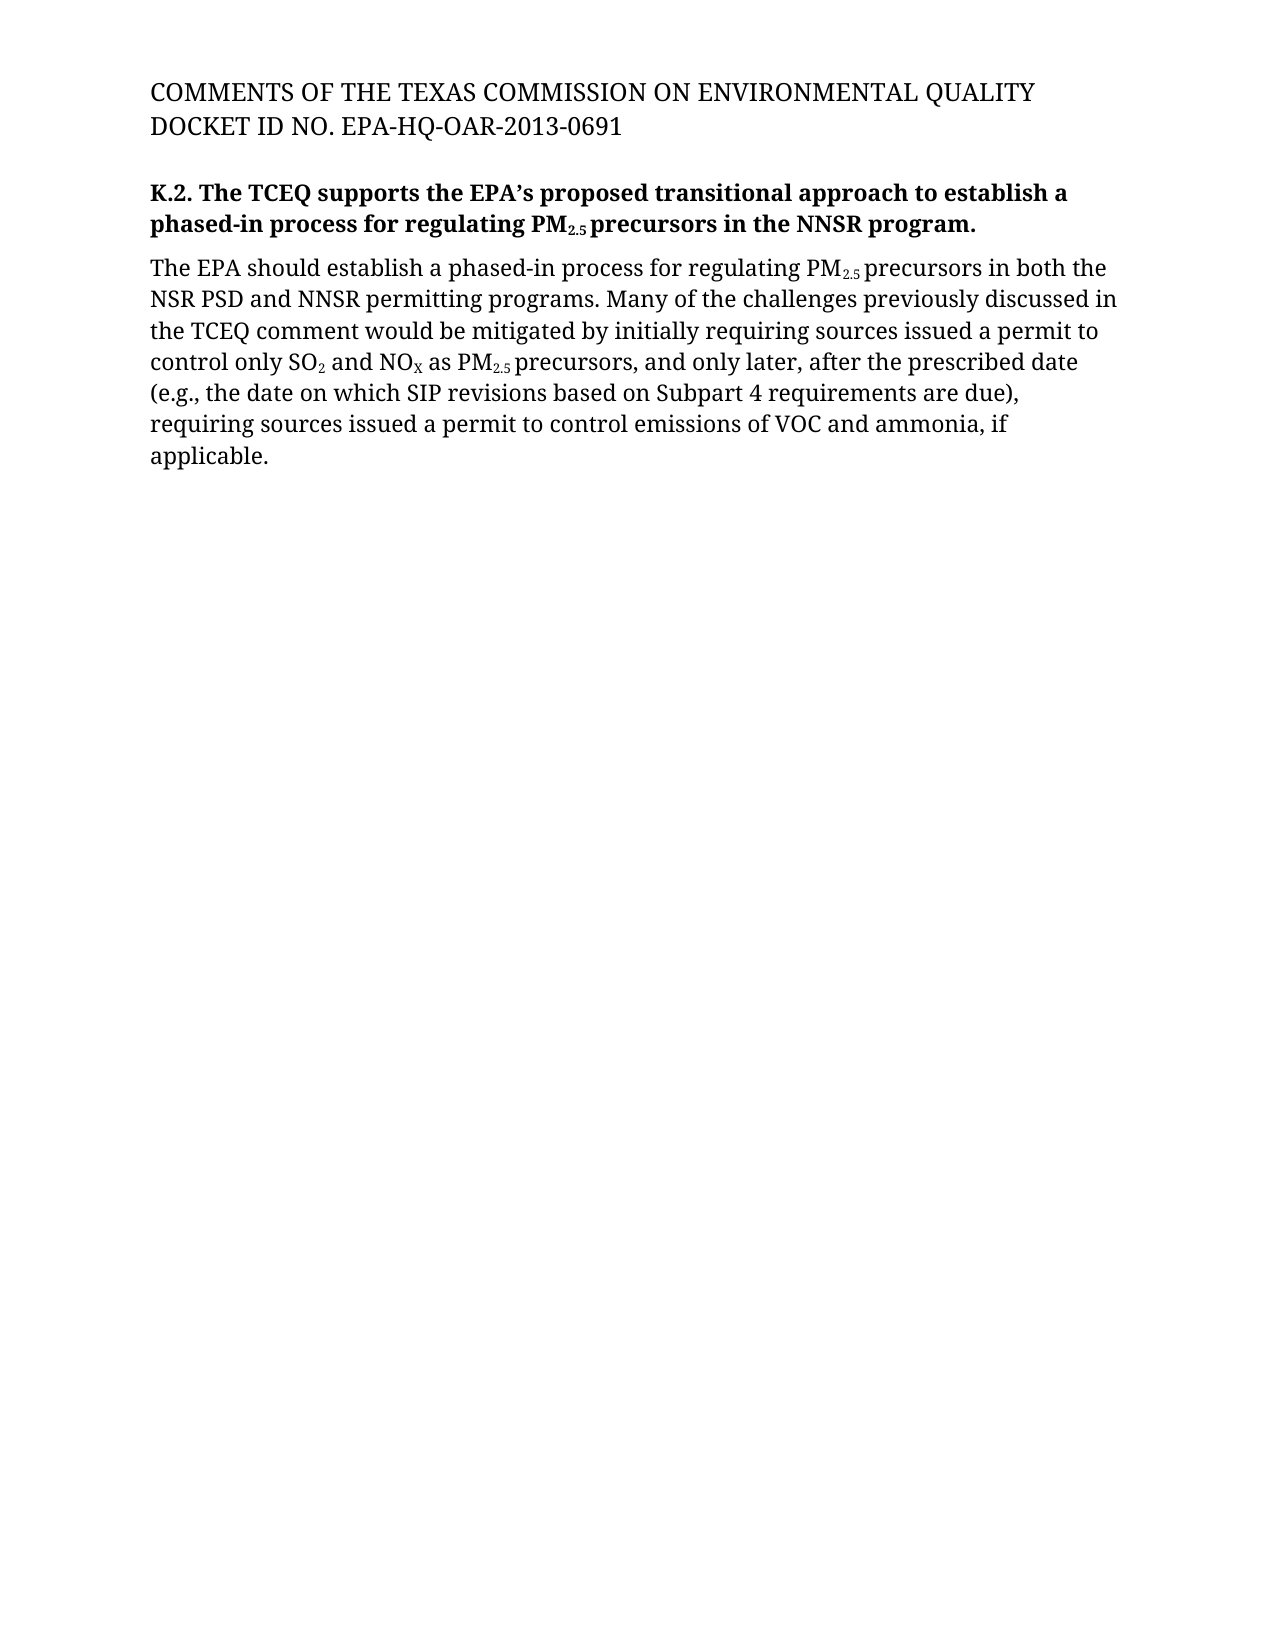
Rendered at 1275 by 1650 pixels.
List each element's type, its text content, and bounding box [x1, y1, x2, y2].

text The EPA should establish a phased-in process for regulating PM2.5 precursors in both the NSR PSD and NNSR permitting programs. Many of the challenges previously discussed in the TCEQ comment would be mitigated by initially requiring sources issued a permit to control only SO2 and NOX as PM2.5 precursors, and only later, after the prescribed date (e.g., the date on which SIP revisions based on Subpart 4 requirements are due), requiring sources issued a permit to control emissions of VOC and ammonia, if applicable. [150, 252, 1125, 471]
subtitle K.2. The TCEQ supports the EPA’s proposed transitional approach to establish a phased-in process for regulating PM2.5 precursors in the NNSR program. [150, 177, 1125, 240]
